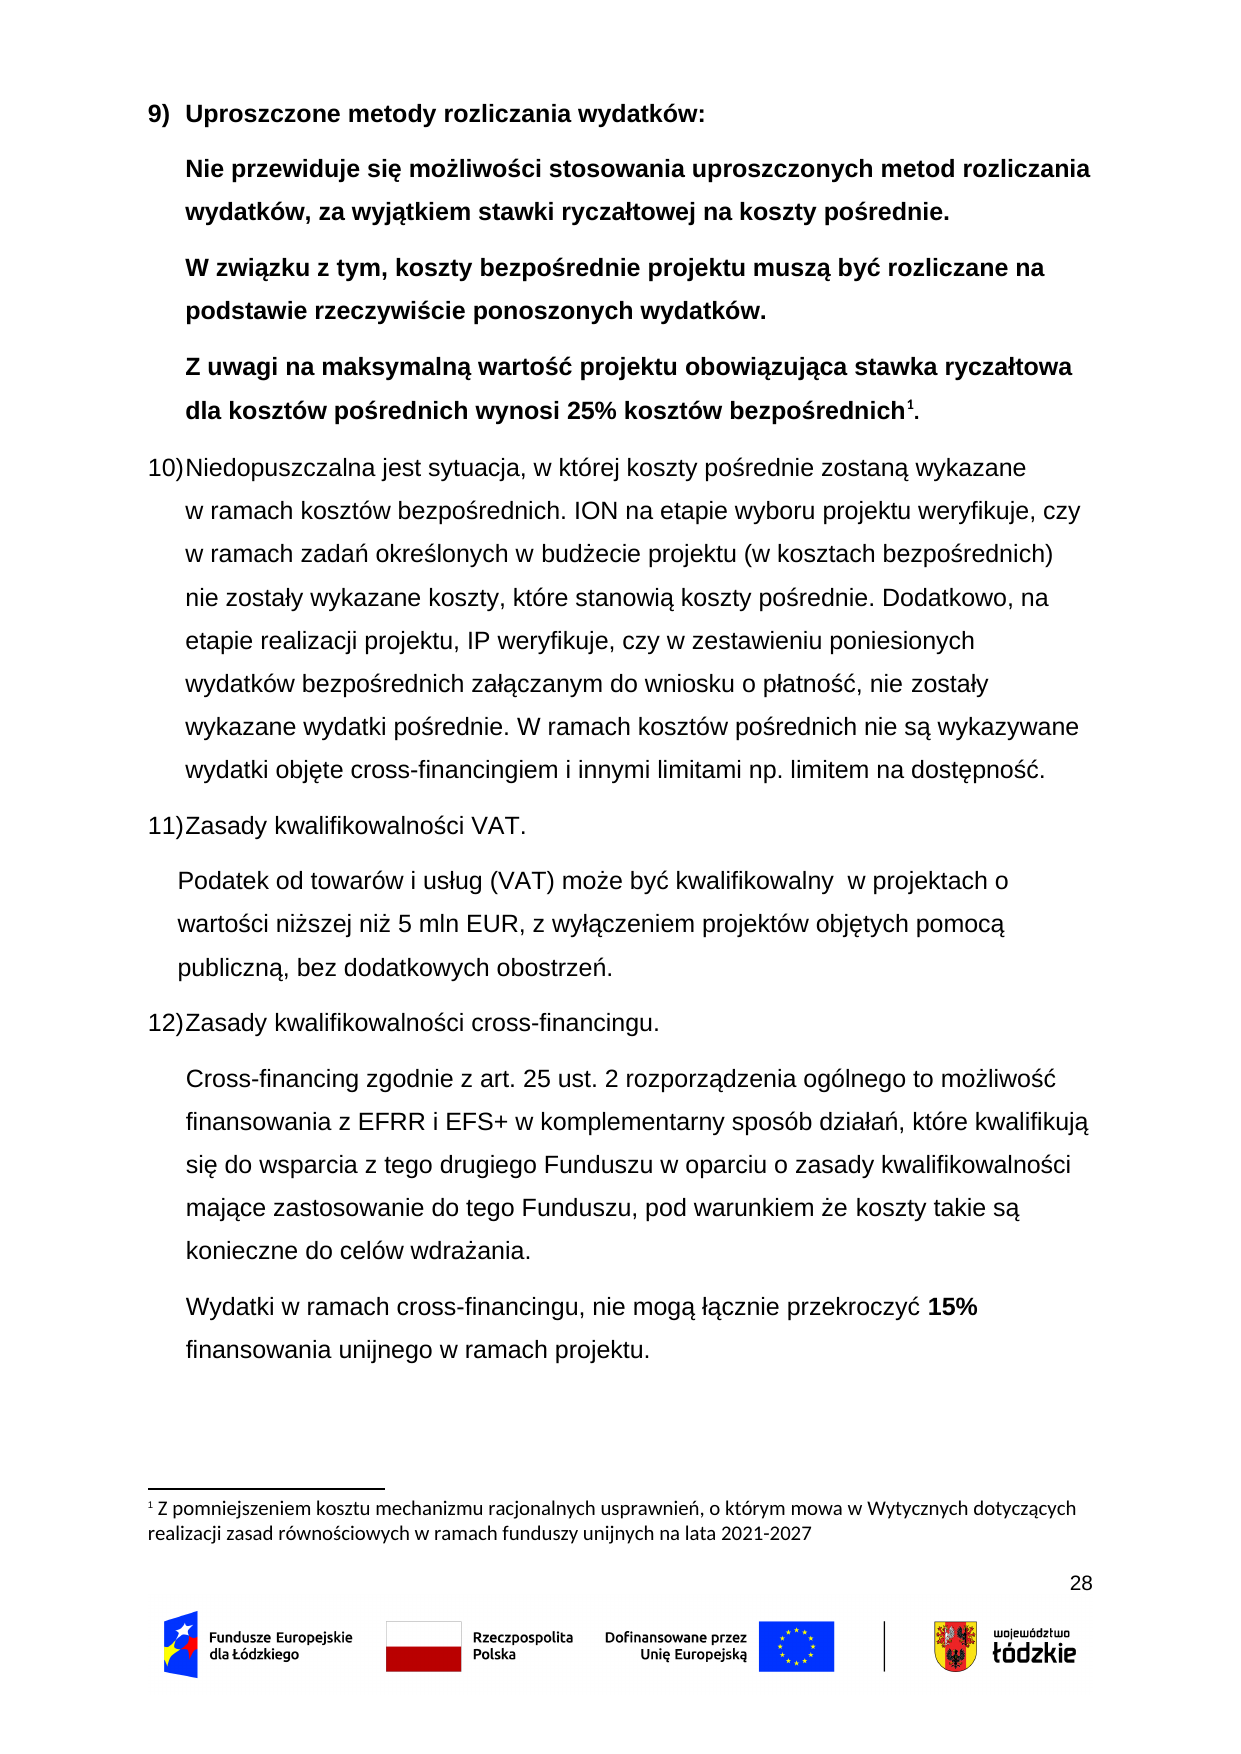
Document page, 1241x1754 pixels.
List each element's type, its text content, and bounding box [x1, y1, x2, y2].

picture [147, 1594, 1093, 1695]
list Zasady kwalifikowalności VAT. [148, 811, 1092, 839]
text Podatek od towarów i usług (VAT) może być kwalifikowalny w projektach o wartości niższej niż 5 mln EUR, z wyłączeniem projektów objętych pomocą publiczną, bez dodatkowych obostrzeń. [177, 866, 1092, 981]
list Cross-financing zgodnie z art. 25 ust. 2 rozporządzenia ogólnego to możliwość finansowania z EFRR i EFS+ w komplementarny sposób działań, które kwalifikują się do wsparcia z tego drugiego Funduszu w oparciu o zasady kwalifikowalności mające zastosowanie do tego Funduszu, pod warunkiem że koszty takie są konieczne do celów wdrażania. [186, 1064, 1092, 1265]
text Nie przewiduje się możliwości stosowania uproszczonych metod rozliczania wydatków, za wyjątkiem stawki ryczałtowej na koszty pośrednie. [185, 154, 1092, 226]
text Z uwagi na maksymalną wartość projektu obowiązująca stawka ryczałtowa dla kosztów pośrednich wynosi 25% kosztów bezpośrednich. [185, 352, 1092, 425]
list Niedopuszczalna jest sytuacja, w której koszty pośrednie zostaną wykazane w ramach kosztów bezpośrednich. ION na etapie wyboru projektu weryfikuje, czy w ramach zadań określonych w budżecie projektu (w kosztach bezpośrednich) nie zostały wykazane koszty, które stanowią koszty pośrednie. Dodatkowo, na etapie realizacji projektu, IP weryfikuje, czy w zestawieniu poniesionych wydatków bezpośrednich załączanym do wniosku o płatność, nie zostały wykazane wydatki pośrednie. W ramach kosztów pośrednich nie są wykazywane wydatki objęte cross-financingiem i innymi limitami np. limitem na dostępność. [148, 453, 1092, 784]
list Wydatki w ramach cross-financingu, nie mogą łącznie przekroczyć 15% finansowania unijnego w ramach projektu. [186, 1292, 1092, 1364]
text W związku z tym, koszty bezpośrednie projektu muszą być rozliczane na podstawie rzeczywiście ponoszonych wydatków. [185, 253, 1092, 325]
list Zasady kwalifikowalności cross-financingu. [148, 1008, 1092, 1037]
list Uproszczone metody rozliczania wydatków: [148, 99, 1092, 127]
